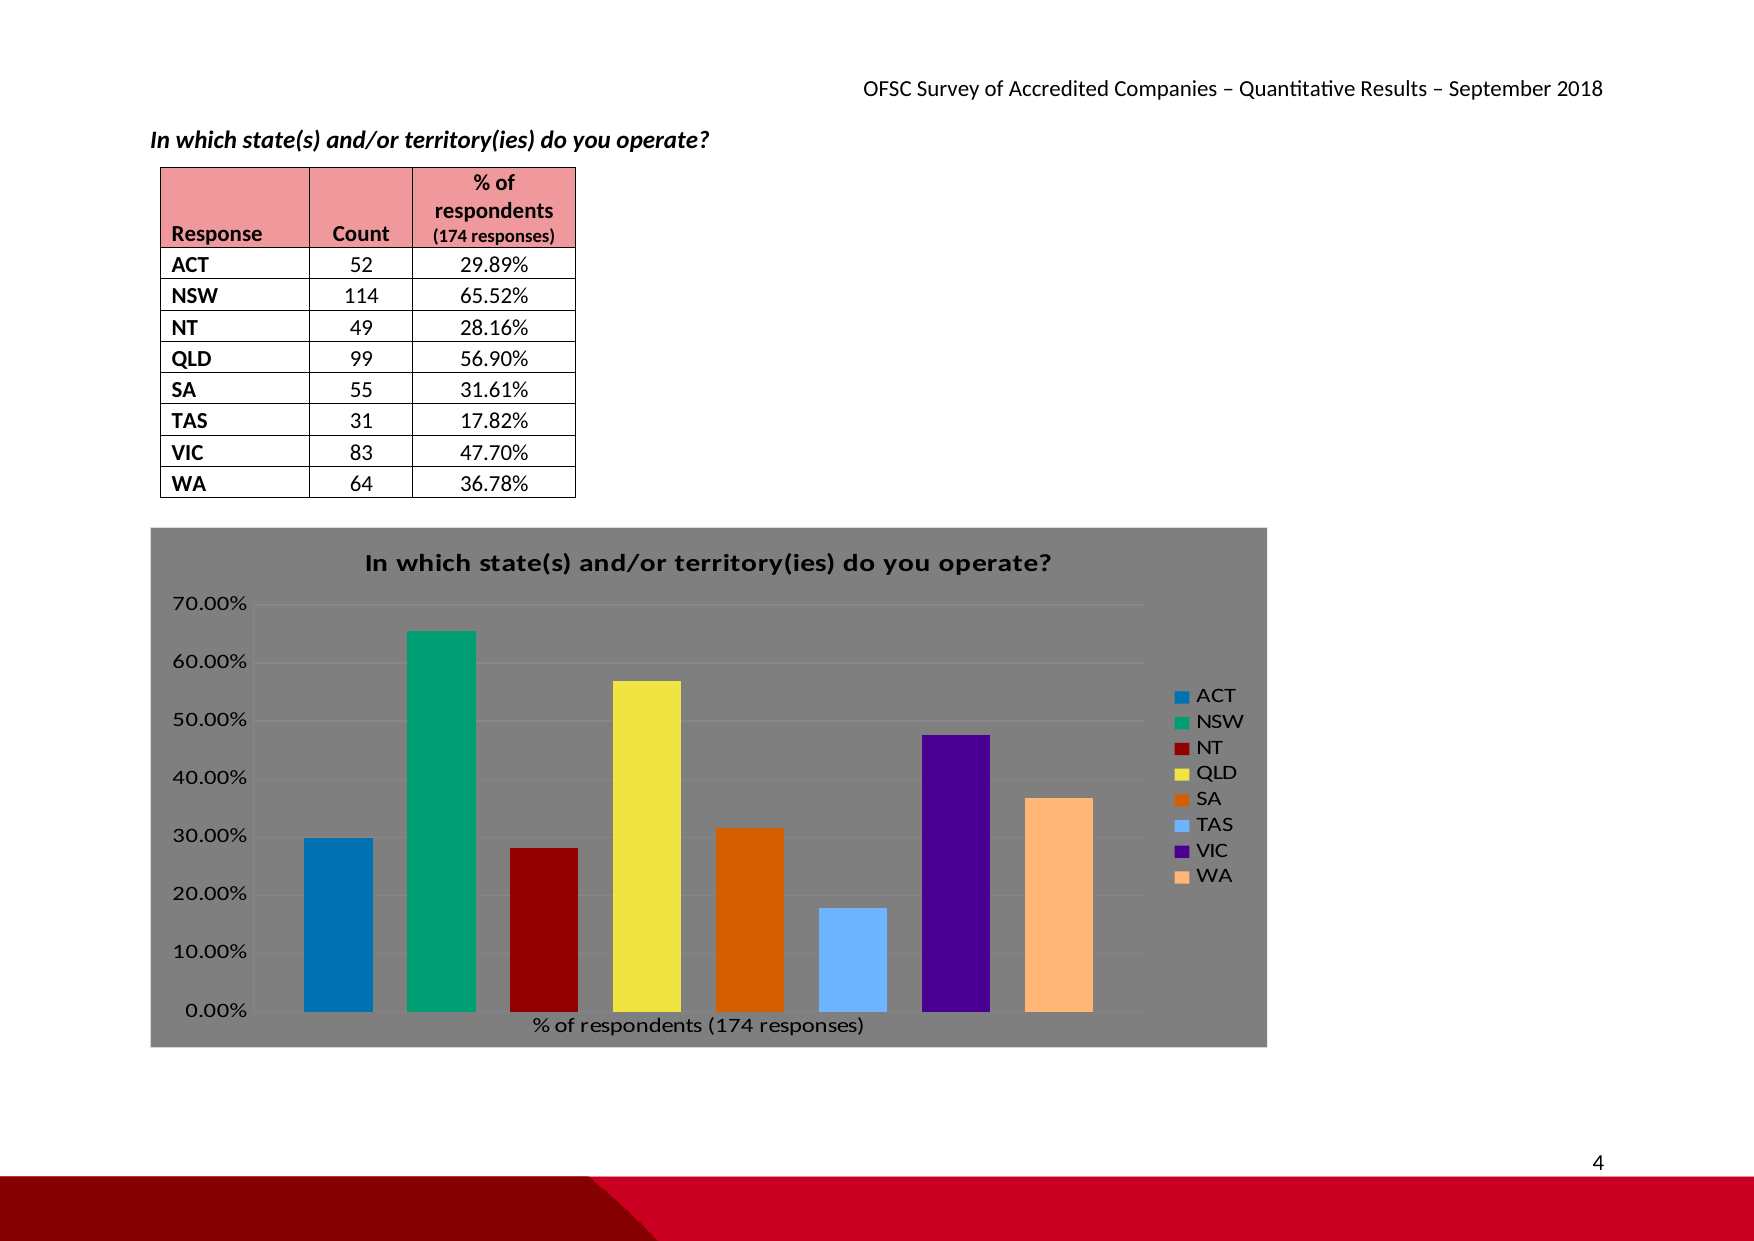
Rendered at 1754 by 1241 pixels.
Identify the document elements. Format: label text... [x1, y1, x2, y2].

table_cell 31 [310, 404, 412, 434]
table_cell 49 [310, 311, 412, 341]
table_cell 83 [310, 436, 412, 466]
table_header Response [161, 168, 309, 247]
table_cell 28.16% [413, 311, 575, 341]
table_cell 47.70% [413, 436, 575, 466]
table_cell 17.82% [413, 404, 575, 434]
table_cell 55 [310, 373, 412, 403]
table_header % of respondents (174 responses) [413, 168, 575, 247]
table_cell SA [161, 373, 309, 403]
table_cell 31.61% [413, 373, 575, 403]
table_cell VIC [161, 436, 309, 466]
table_cell 29.89% [413, 248, 575, 278]
table_cell 65.52% [413, 279, 575, 309]
table_header Count [310, 168, 412, 247]
table_cell NT [161, 311, 309, 341]
table_cell ACT [161, 248, 309, 278]
table_cell WA [161, 467, 309, 497]
table_cell 114 [310, 279, 412, 309]
table_cell 52 [310, 248, 412, 278]
text In which state(s) and/or territory(ies) do you operate? [150, 124, 1604, 154]
table_cell TAS [161, 404, 309, 434]
table_cell 64 [310, 467, 412, 497]
table_cell NSW [161, 279, 309, 309]
table_cell 56.90% [413, 342, 575, 372]
table_cell QLD [161, 342, 309, 372]
picture [0, 1176, 1754, 1241]
table_cell 99 [310, 342, 412, 372]
table_cell 36.78% [413, 467, 575, 497]
